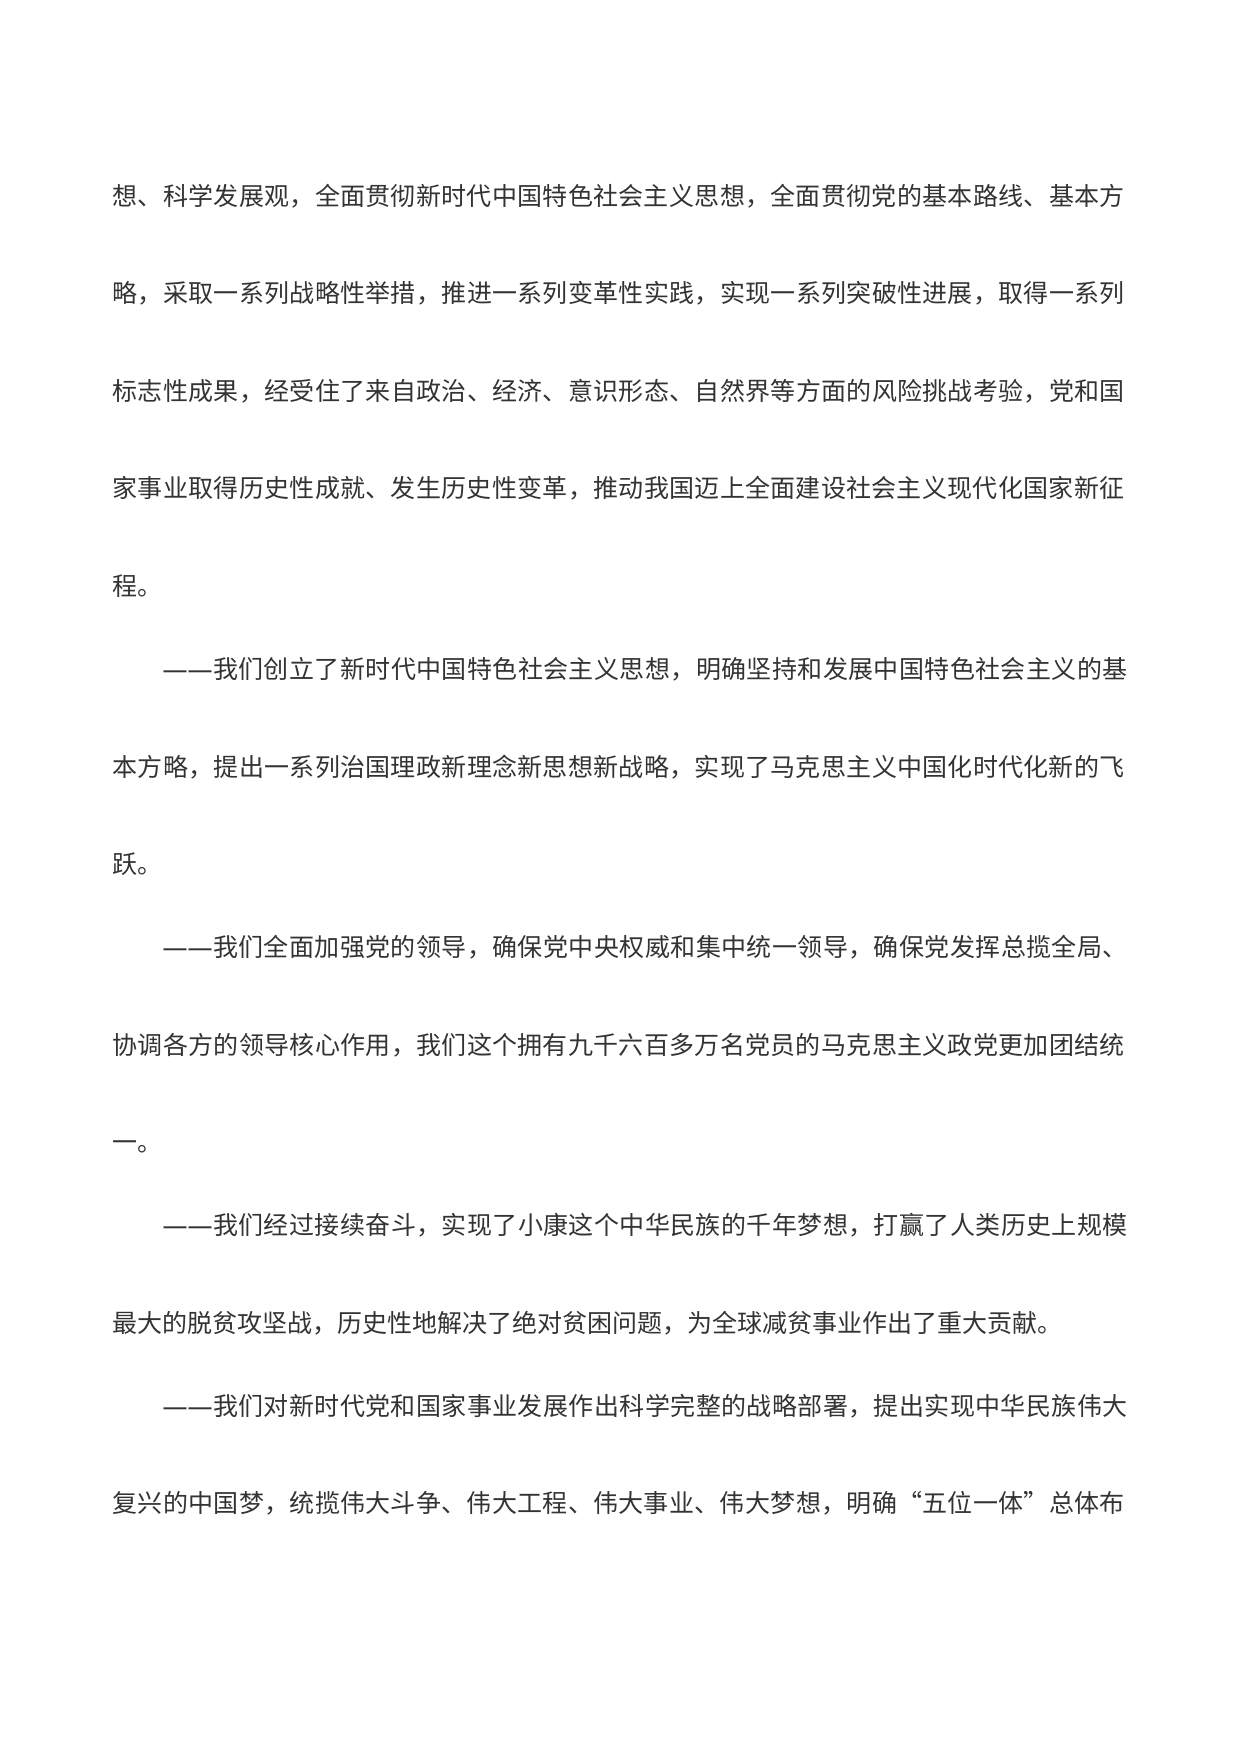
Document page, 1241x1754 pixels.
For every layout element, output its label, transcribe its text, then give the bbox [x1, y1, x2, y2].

list ——我们经过接续奋斗，实现了小康这个中华民族的千年梦想，打赢了人类历史上规模最大的脱贫攻坚战，历史性地解决了绝对贫困问题，为全球减贫事业作出了重大贡献。 [112, 1191, 1128, 1354]
list ——我们全面加强党的领导，确保党中央权威和集中统一领导，确保党发挥总揽全局、协调各方的领导核心作用，我们这个拥有九千六百多万名党员的马克思主义政党更加团结统一。 [112, 913, 1128, 1173]
list ——我们创立了新时代中国特色社会主义思想，明确坚持和发展中国特色社会主义的基本方略，提出一系列治国理政新理念新思想新战略，实现了马克思主义中国化时代化新的飞跃。 [112, 635, 1128, 895]
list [112, 162, 1128, 617]
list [112, 1372, 1128, 1534]
